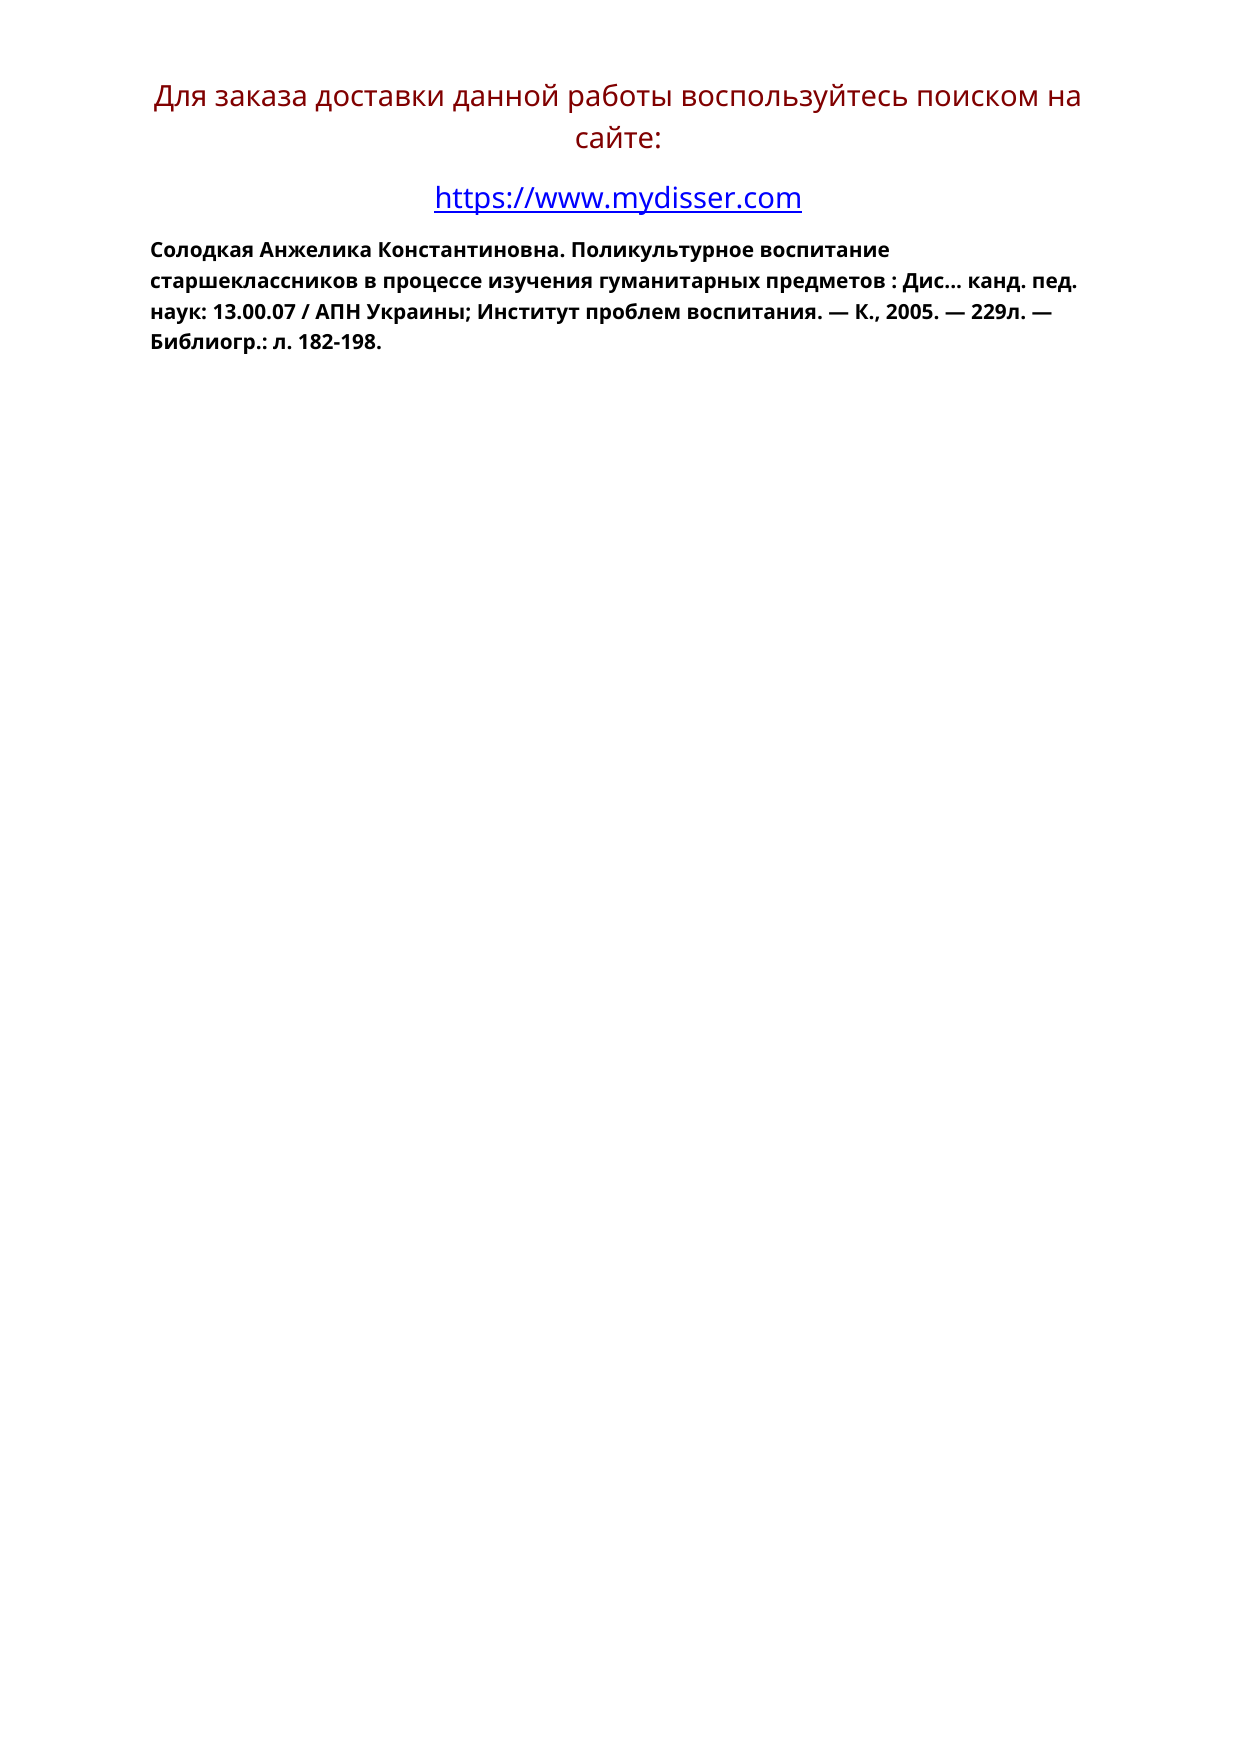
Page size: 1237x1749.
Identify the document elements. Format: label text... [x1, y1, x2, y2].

text Солодкая Анжелика Константиновна. Поликультурное воспитание старшеклассников в процессе изучения гуманитарных предметов : Дис... канд. пед. наук: 13.00.07 / АПН Украины; Институт проблем воспитания. — К., 2005. — 229л. — Библиогр.: л. 182-198. [150, 236, 1086, 356]
